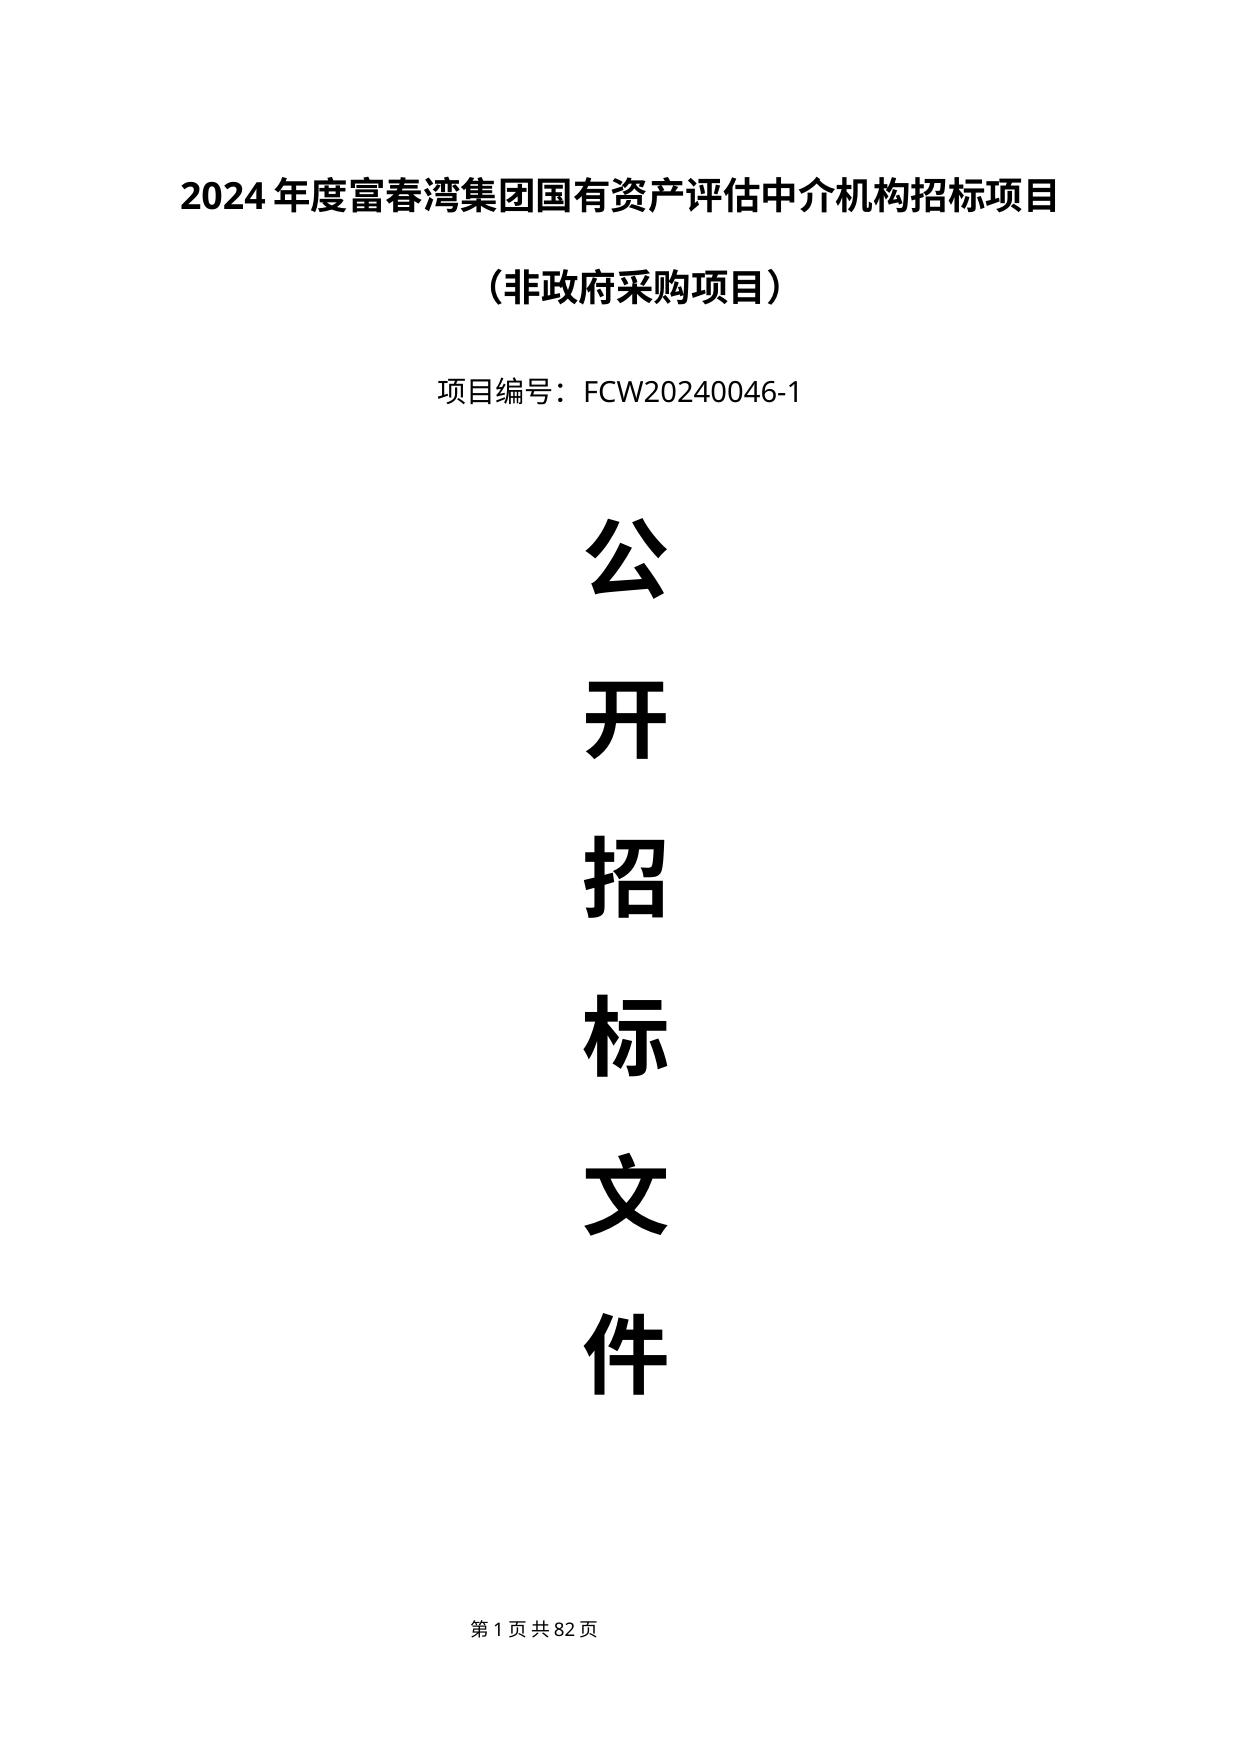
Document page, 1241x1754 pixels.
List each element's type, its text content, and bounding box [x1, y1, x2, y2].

subtitle （非政府采购项目） [124, 253, 1116, 318]
text 件 [124, 1284, 1127, 1414]
subtitle 2024年度富春湾集团国有资产评估中介机构招标项目 [124, 161, 1116, 226]
text 文 [124, 1125, 1127, 1255]
text 开 [124, 648, 1127, 778]
text 公 [124, 489, 1127, 619]
text 项目编号：FCW20240046-1 [124, 357, 1116, 422]
text 标 [124, 966, 1127, 1096]
text 招 [124, 807, 1127, 937]
